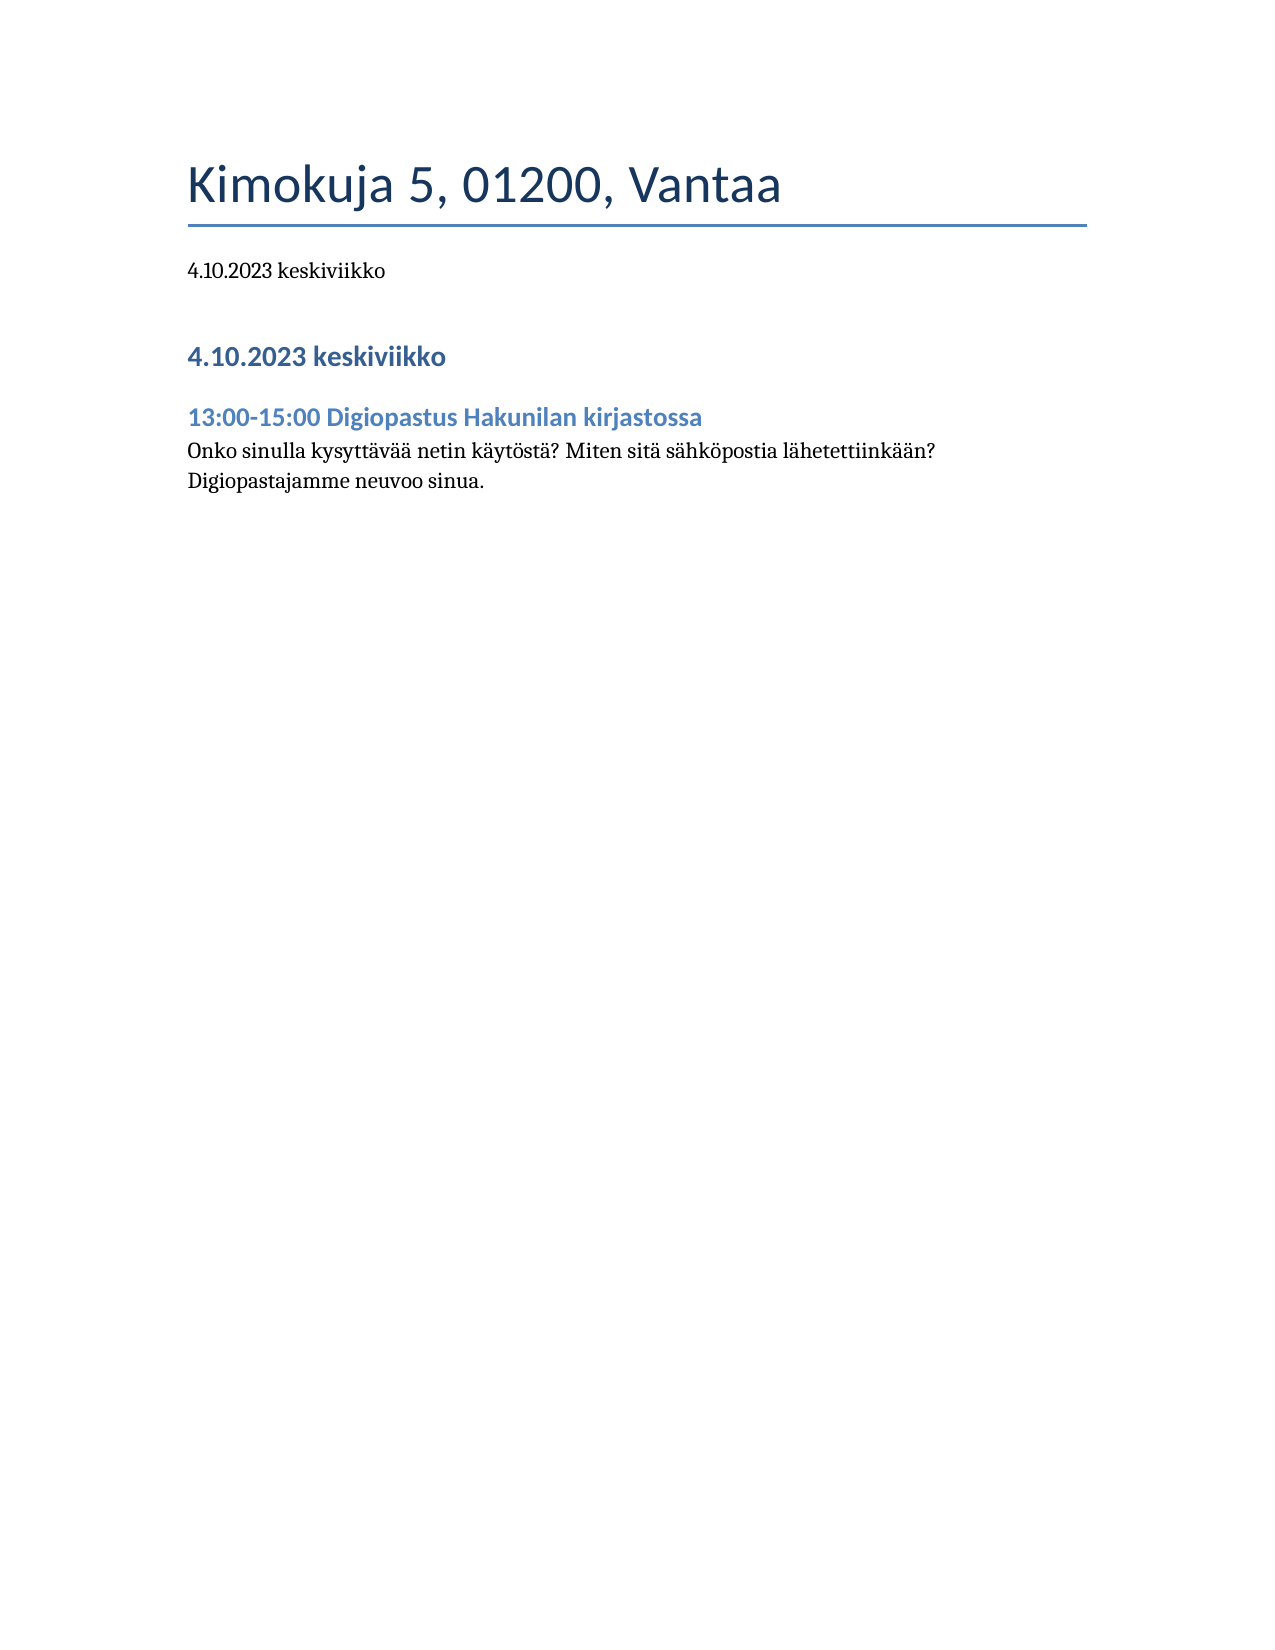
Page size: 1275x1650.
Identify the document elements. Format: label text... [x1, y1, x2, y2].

title Kimokuja 5, 01200, Vantaa [187, 150, 1087, 227]
subtitle 13:00-15:00 Digiopastus Hakunilan kirjastossa [187, 400, 1087, 433]
text Onko sinulla kysyttävää netin käytöstä? Miten sitä sähköpostia lähetettiinkään? Digiopastajamme neuvoo sinua. [187, 438, 1087, 494]
subtitle 4.10.2023 keskiviikko [187, 338, 1087, 374]
text 4.10.2023 keskiviikko [187, 258, 1087, 284]
